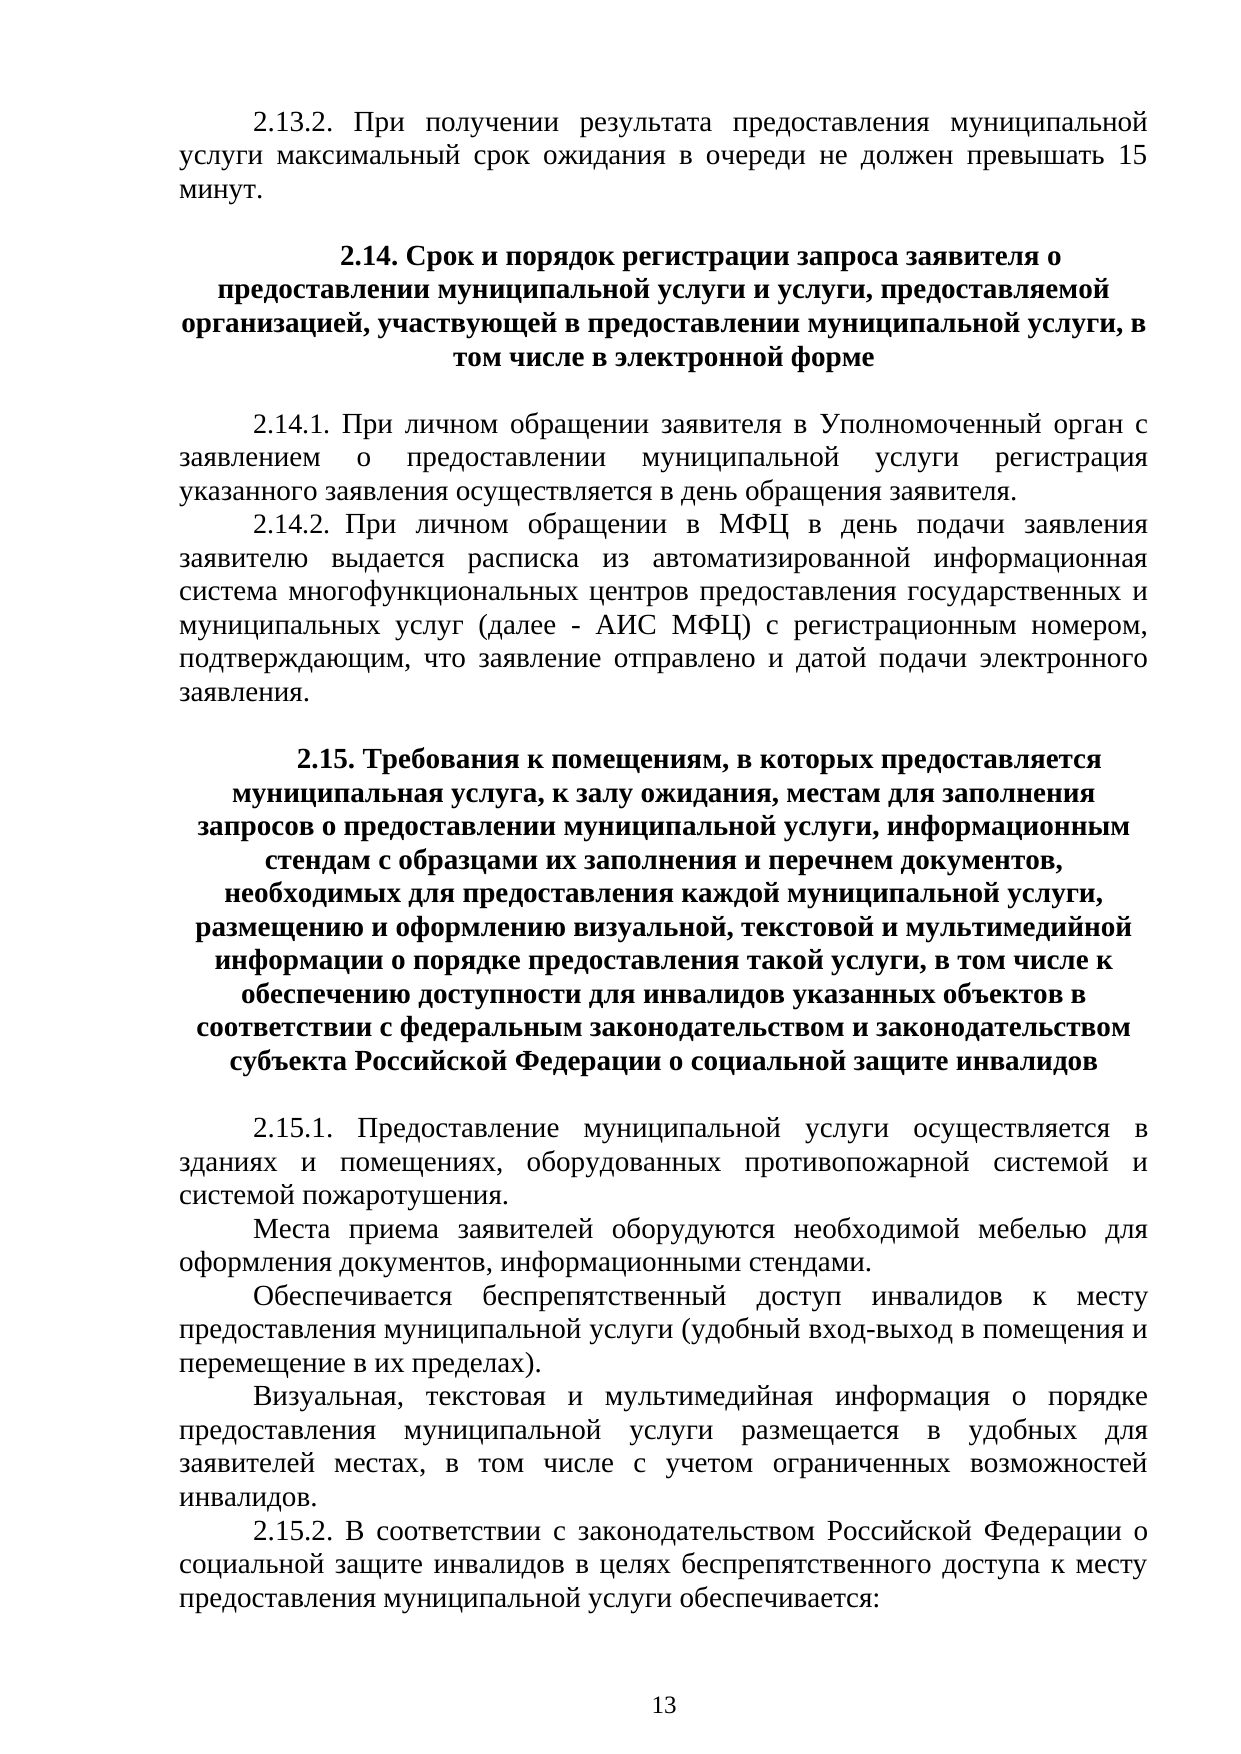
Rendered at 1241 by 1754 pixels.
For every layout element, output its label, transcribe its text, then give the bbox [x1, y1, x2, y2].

text 2.15.1. Предоставление муниципальной услуги осуществляется в зданиях и помещениях, оборудованных противопожарной системой и системой пожаротушения. [179, 1110, 1149, 1211]
text 2.14. Срок и порядок регистрации запроса заявителя о предоставлении муниципальной услуги и услуги, предоставляемой организацией, участвующей в предоставлении муниципальной услуги, в том числе в электронной форме [179, 238, 1149, 372]
text 2.13.2. При получении результата предоставления муниципальной услуги максимальный срок ожидания в очереди не должен превышать 15 минут. [179, 104, 1149, 204]
list При личном обращении заявителя в Уполномоченный орган с заявлением о предоставлении муниципальной услуги регистрация указанного заявления осуществляется в день обращения заявителя. [179, 406, 1149, 506]
list При личном обращении в МФЦ в день подачи заявления заявителю выдается расписка из автоматизированной информационная система многофункциональных центров предоставления государственных и муниципальных услуг (далее - АИС МФЦ) с регистрационным номером, подтверждающим, что заявление отправлено и датой подачи электронного заявления. [179, 506, 1149, 708]
text Места приема заявителей оборудуются необходимой мебелью для оформления документов, информационными стендами. [179, 1211, 1149, 1278]
text Визуальная, текстовая и мультимедийная информация о порядке предоставления муниципальной услуги размещается в удобных для заявителей местах, в том числе с учетом ограниченных возможностей инвалидов. [179, 1378, 1149, 1513]
text 2.15.2. В соответствии с законодательством Российской Федерации о социальной защите инвалидов в целях беспрепятственного доступа к месту предоставления муниципальной услуги обеспечивается: [179, 1513, 1149, 1613]
text 2.15. Требования к помещениям, в которых предоставляется муниципальная услуга, к залу ожидания, местам для заполнения запросов о предоставлении муниципальной услуги, информационным стендам с образцами их заполнения и перечнем документов, необходимых для предоставления каждой муниципальной услуги, размещению и оформлению визуальной, текстовой и мультимедийной информации о порядке предоставления такой услуги, в том числе к обеспечению доступности для инвалидов указанных объектов в соответствии с федеральным законодательством и законодательством субъекта Российской Федерации о социальной защите инвалидов [179, 741, 1149, 1077]
text Обеспечивается беспрепятственный доступ инвалидов к месту предоставления муниципальной услуги (удобный вход-выход в помещения и перемещение в их пределах). [179, 1278, 1149, 1378]
